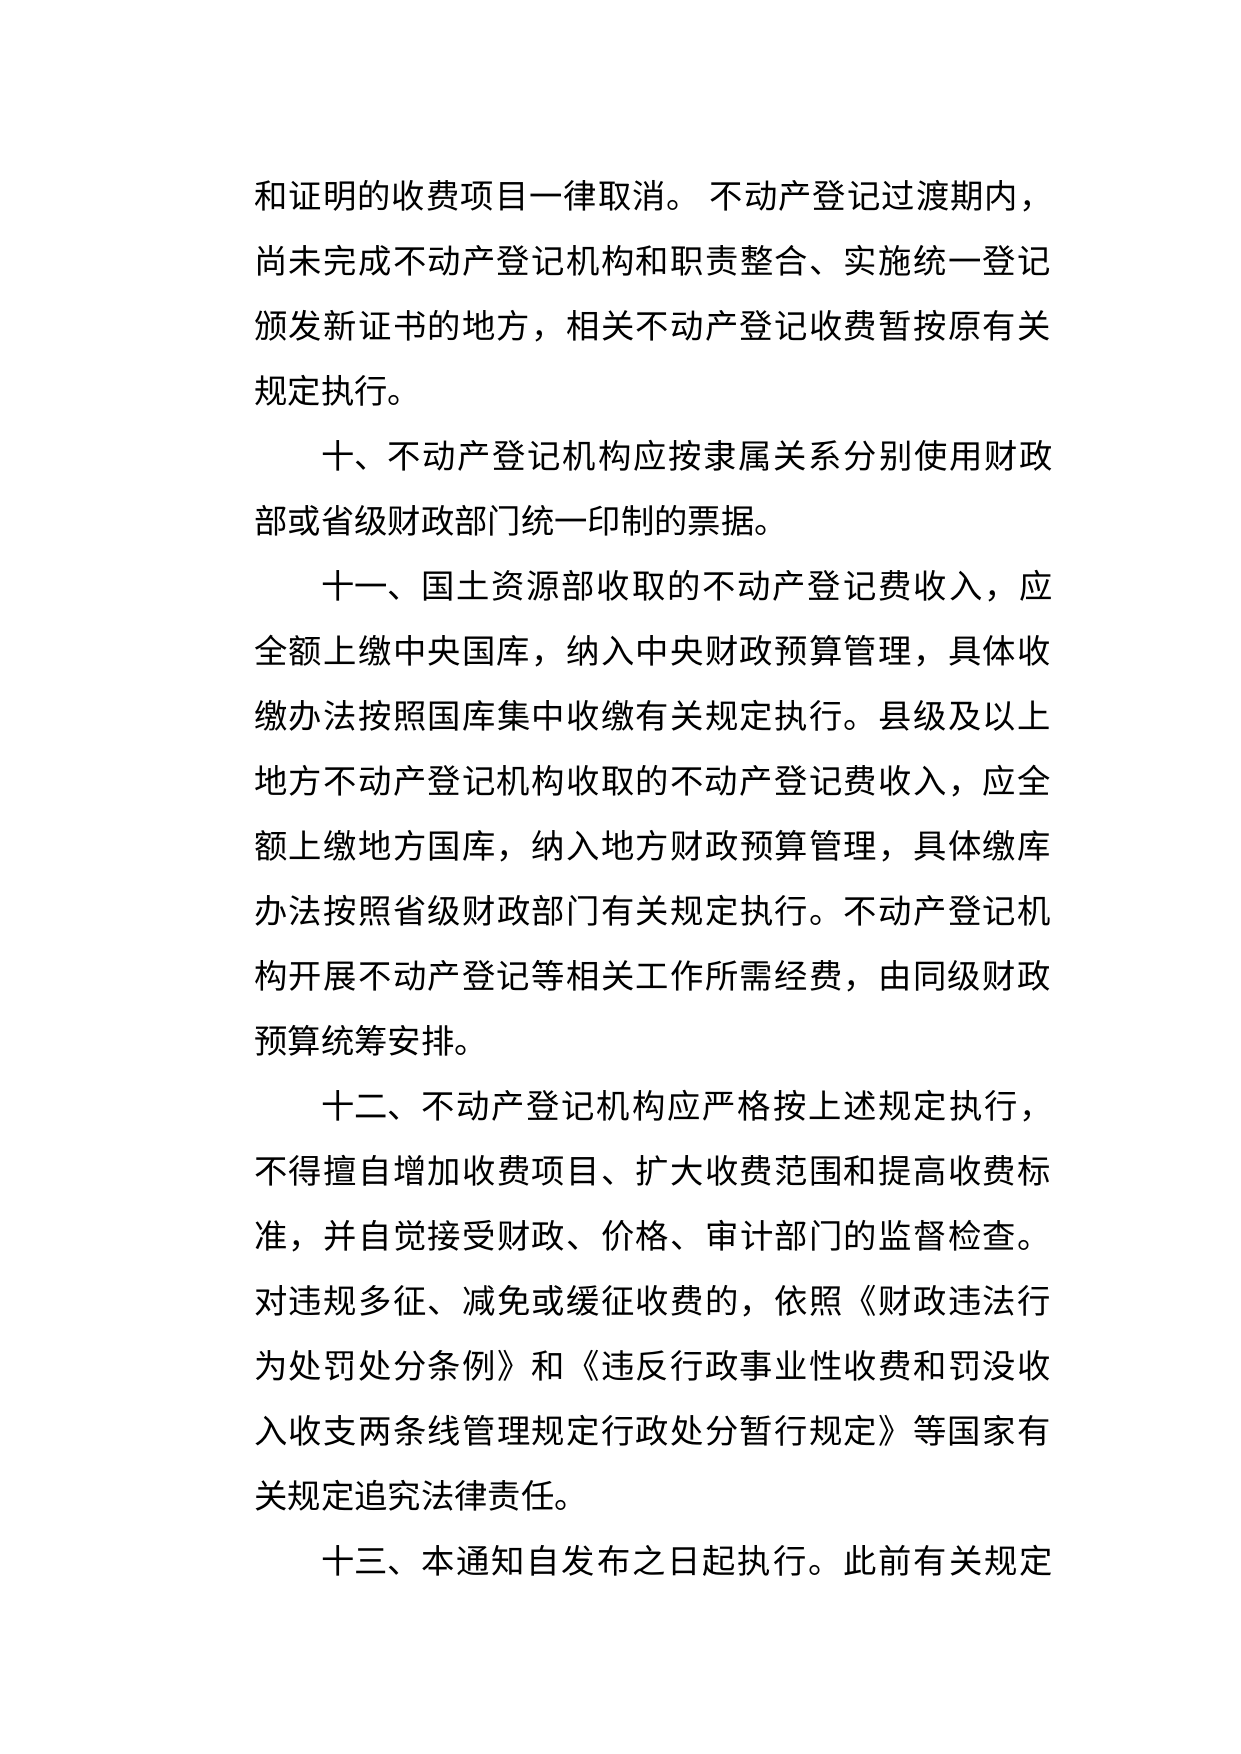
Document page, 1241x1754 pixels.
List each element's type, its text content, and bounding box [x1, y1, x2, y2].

list 不动产登记机构应严格按上述规定执行，不得擅自增加收费项目、扩大收费范围和提高收费标准，并自觉接受财政、价格、审计部门的监督检查。对违规多征、减免或缓征收费的，依照《财政违法行为处罚处分条例》和《违反行政事业性收费和罚没收入收支两条线管理规定行政处分暂行规定》等国家有关规定追究法律责任。 [254, 1072, 1053, 1527]
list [254, 162, 1053, 422]
list 不动产登记机构应按隶属关系分别使用财政部或省级财政部门统一印制的票据。 [254, 422, 1053, 552]
list 国土资源部收取的不动产登记费收入，应全额上缴中央国库，纳入中央财政预算管理，具体收缴办法按照国库集中收缴有关规定执行。县级及以上地方不动产登记机构收取的不动产登记费收入，应全额上缴地方国库，纳入地方财政预算管理，具体缴库办法按照省级财政部门有关规定执行。不动产登记机构开展不动产登记等相关工作所需经费，由同级财政预算统筹安排。 [254, 552, 1053, 1072]
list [254, 1527, 1053, 1592]
